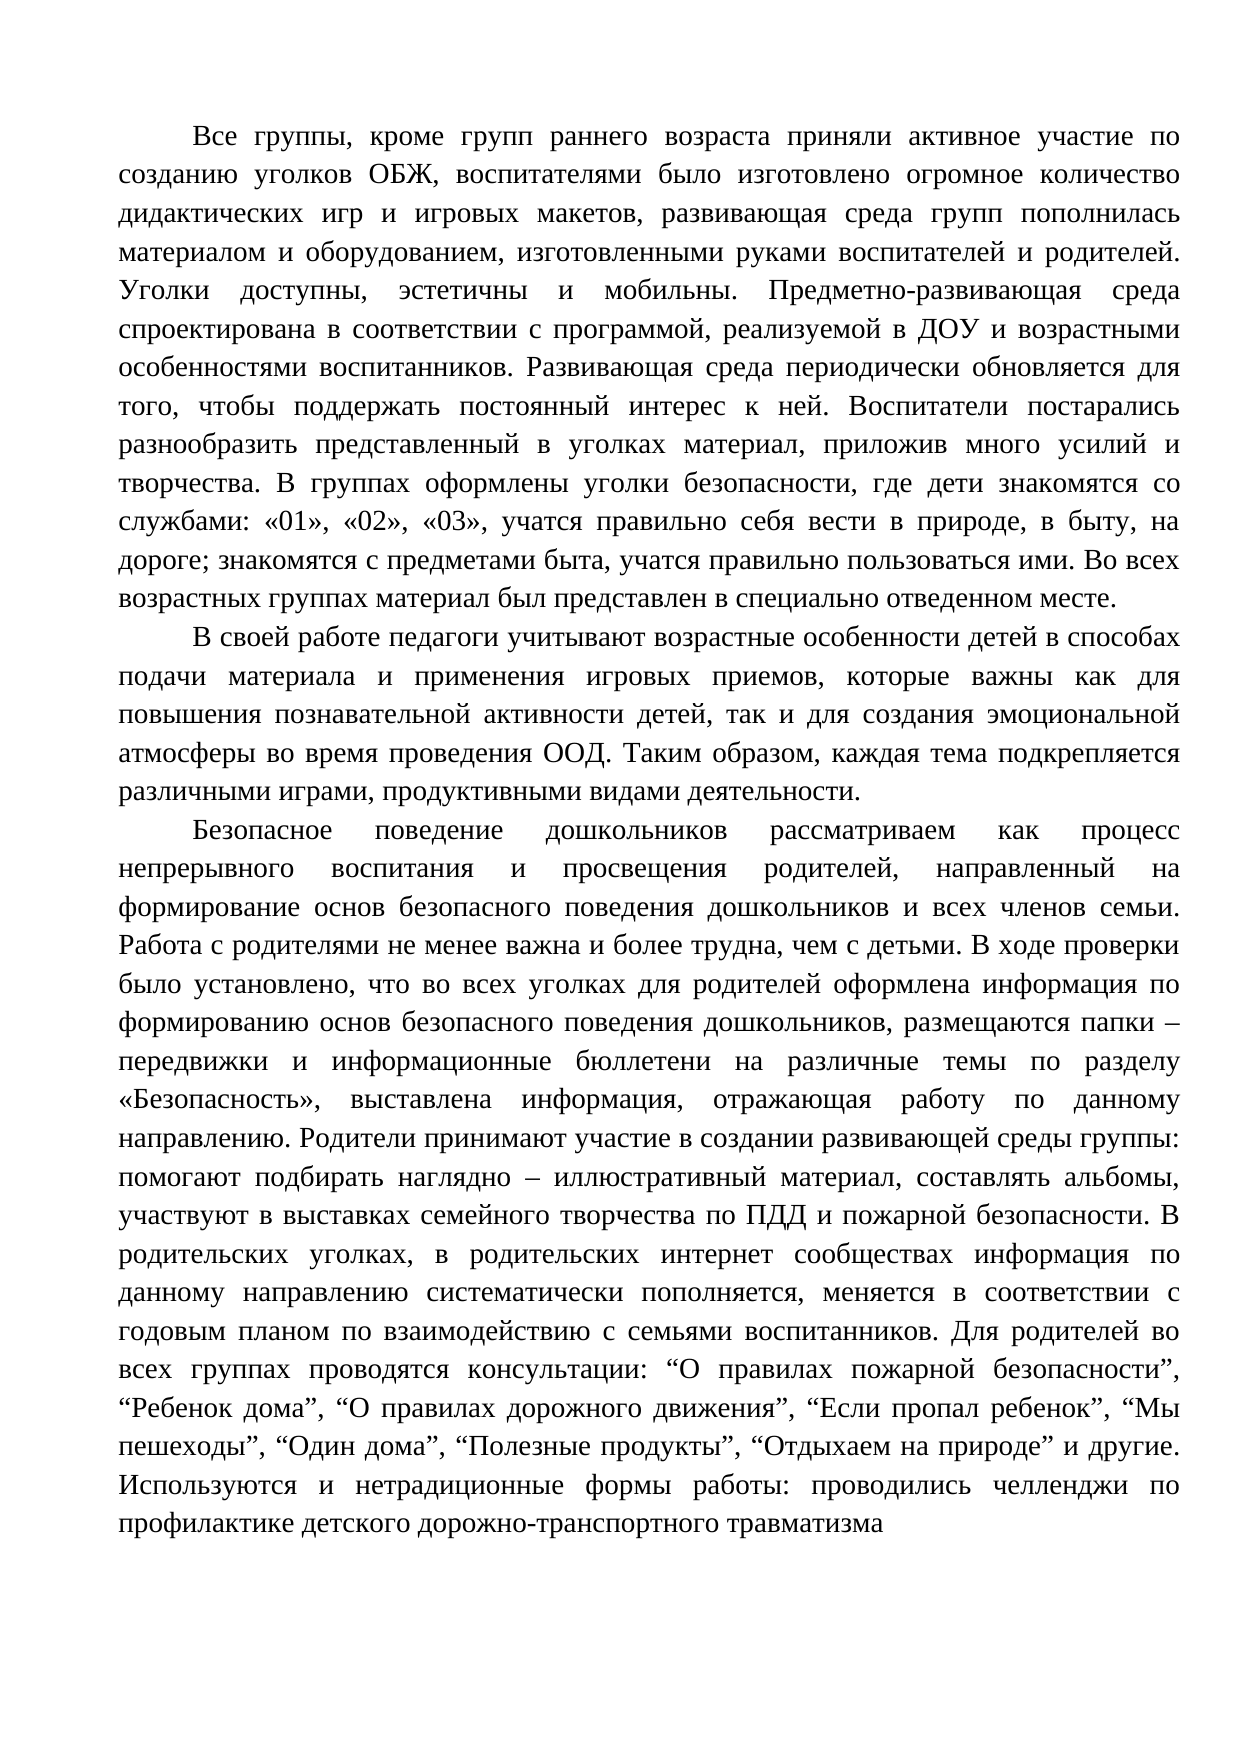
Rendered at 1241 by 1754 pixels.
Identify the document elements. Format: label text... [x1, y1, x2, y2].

text Безопасное поведение дошкольников рассматриваем как процесс непрерывного воспитания и просвещения родителей, направленный на формирование основ безопасного поведения дошкольников и всех членов семьи. Работа с родителями не менее важна и более трудна, чем с детьми. В ходе проверки было установлено, что во всех уголках для родителей оформлена информация по формированию основ безопасного поведения дошкольников, размещаются папки – передвижки и информационные бюллетени на различные темы по разделу «Безопасность», выставлена информация, отражающая работу по данному направлению. Родители принимают участие в создании развивающей среды группы: помогают подбирать наглядно – иллюстративный материал, составлять альбомы, участвуют в выставках семейного творчества по ПДД и пожарной безопасности. В родительских уголках, в родительских интернет сообществах информация по данному направлению систематически пополняется, меняется в соответствии с годовым планом по взаимодействию с семьями воспитанников. Для родителей во всех группах проводятся консультации: “О правилах пожарной безопасности”, “Ребенок дома”, “О правилах дорожного движения”, “Если пропал ребенок”, “Мы пешеходы”, “Один дома”, “Полезные продукты”, “Отдыхаем на природе” и другие. Используются и нетрадиционные формы работы: проводились челленджи по профилактике детского дорожно-транспортного травматизма [118, 812, 1181, 1539]
text В своей работе педагоги учитывают возрастные особенности детей в способах подачи материала и применения игровых приемов, которые важны как для повышения познавательной активности детей, так и для создания эмоциональной атмосферы во время проведения ООД. Таким образом, каждая тема подкрепляется различными играми, продуктивными видами деятельности. [118, 619, 1181, 807]
text Все группы, кроме групп раннего возраста приняли активное участие по созданию уголков ОБЖ, воспитателями было изготовлено огромное количество дидактических игр и игровых макетов, развивающая среда групп пополнилась материалом и оборудованием, изготовленными руками воспитателей и родителей. Уголки доступны, эстетичны и мобильны. Предметно-развивающая среда спроектирована в соответствии с программой, реализуемой в ДОУ и возрастными особенностями воспитанников. Развивающая среда периодически обновляется для того, чтобы поддержать постоянный интерес к ней. Воспитатели постарались разнообразить представленный в уголках материал, приложив много усилий и творчества. В группах оформлены уголки безопасности, где дети знакомятся со службами: «01», «02», «03», учатся правильно себя вести в природе, в быту, на дороге; знакомятся с предметами быта, учатся правильно пользоваться ими. Во всех возрастных группах материал был представлен в специально отведенном месте. [118, 118, 1181, 614]
